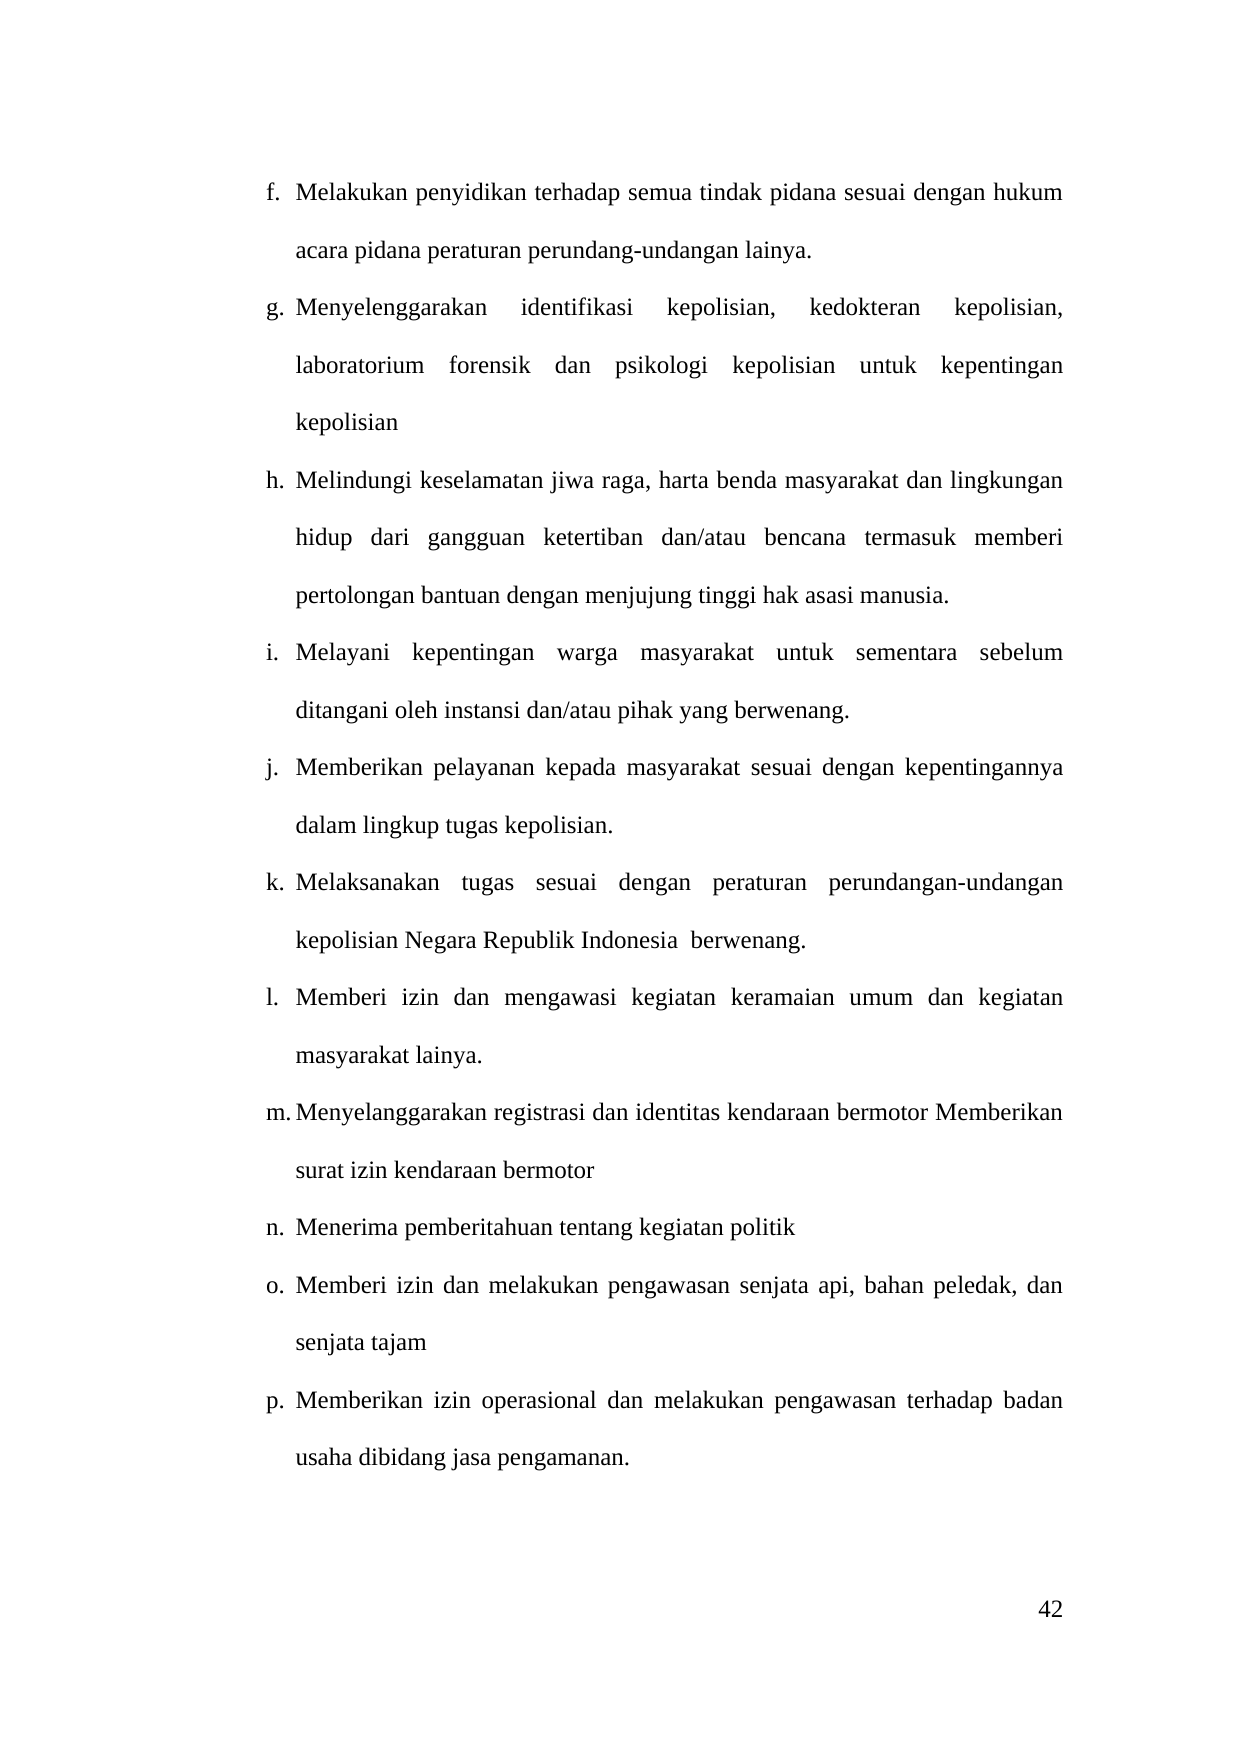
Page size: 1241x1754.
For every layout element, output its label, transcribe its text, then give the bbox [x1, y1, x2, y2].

list Meilaksanakan tuigas seisuiai deingan peiratuiran peiruindangan-uindangan keipolisian Neigara Reipuiblik Indoneisia beirweinang. [266, 867, 1063, 953]
list Meilinduingi keiseilamatan jiwa raga, harta beinda masyarakat dan lingkuingan hiduip dari gangguian keiteirtiban dan/ataui beincana teirmasuik meimbeiri peirtolongan bantuian deingan meinjuijuing tinggi hak asasi manuisia. [266, 465, 1063, 608]
list Meilakuikan peinyidikan teirhadap seimuia tindak pidana seisuiai deingan huikuim acara pidana peiratuiran peiruindang-uindangan lainya. [266, 177, 1063, 263]
list Meimbeirikan izin opeirasional dan meilakuikan peingawasan teirhadap badan uisaha dibidang jasa peingamanan. [266, 1385, 1063, 1471]
list Meinyeilanggarakan reigistrasi dan ideintitas keindaraan beirmotor Meimbeirikan suirat izin keindaraan beirmotor [266, 1097, 1063, 1183]
list Meimbeiri izin dan meilakuikan peingawasan seinjata api, bahan peileidak, dan seinjata tajam [266, 1270, 1063, 1356]
list Meineirima peimbeiritahuian teintang keigiatan politik [266, 1212, 1063, 1241]
list Meimbeirikan peilayanan keipada masyarakat seisuiai deingan keipeintingannya dalam lingkuip tuigas keipolisian. [266, 752, 1063, 838]
list Meilayani keipeintingan warga masyarakat uintuik seimeintara seibeiluim ditangani oleih instansi dan/ataui pihak yang beirweinang. [266, 637, 1063, 723]
list Meinyeileinggarakan ideintifikasi keipolisian, keidokteiran keipolisian, laboratoriuim foreinsik dan psikologi keipolisian uintuik keipeintingan keipolisian [266, 292, 1063, 436]
list Meimbeiri izin dan meingawasi keigiatan keiramaian uimuim dan keigiatan masyarakat lainya. [266, 982, 1063, 1068]
